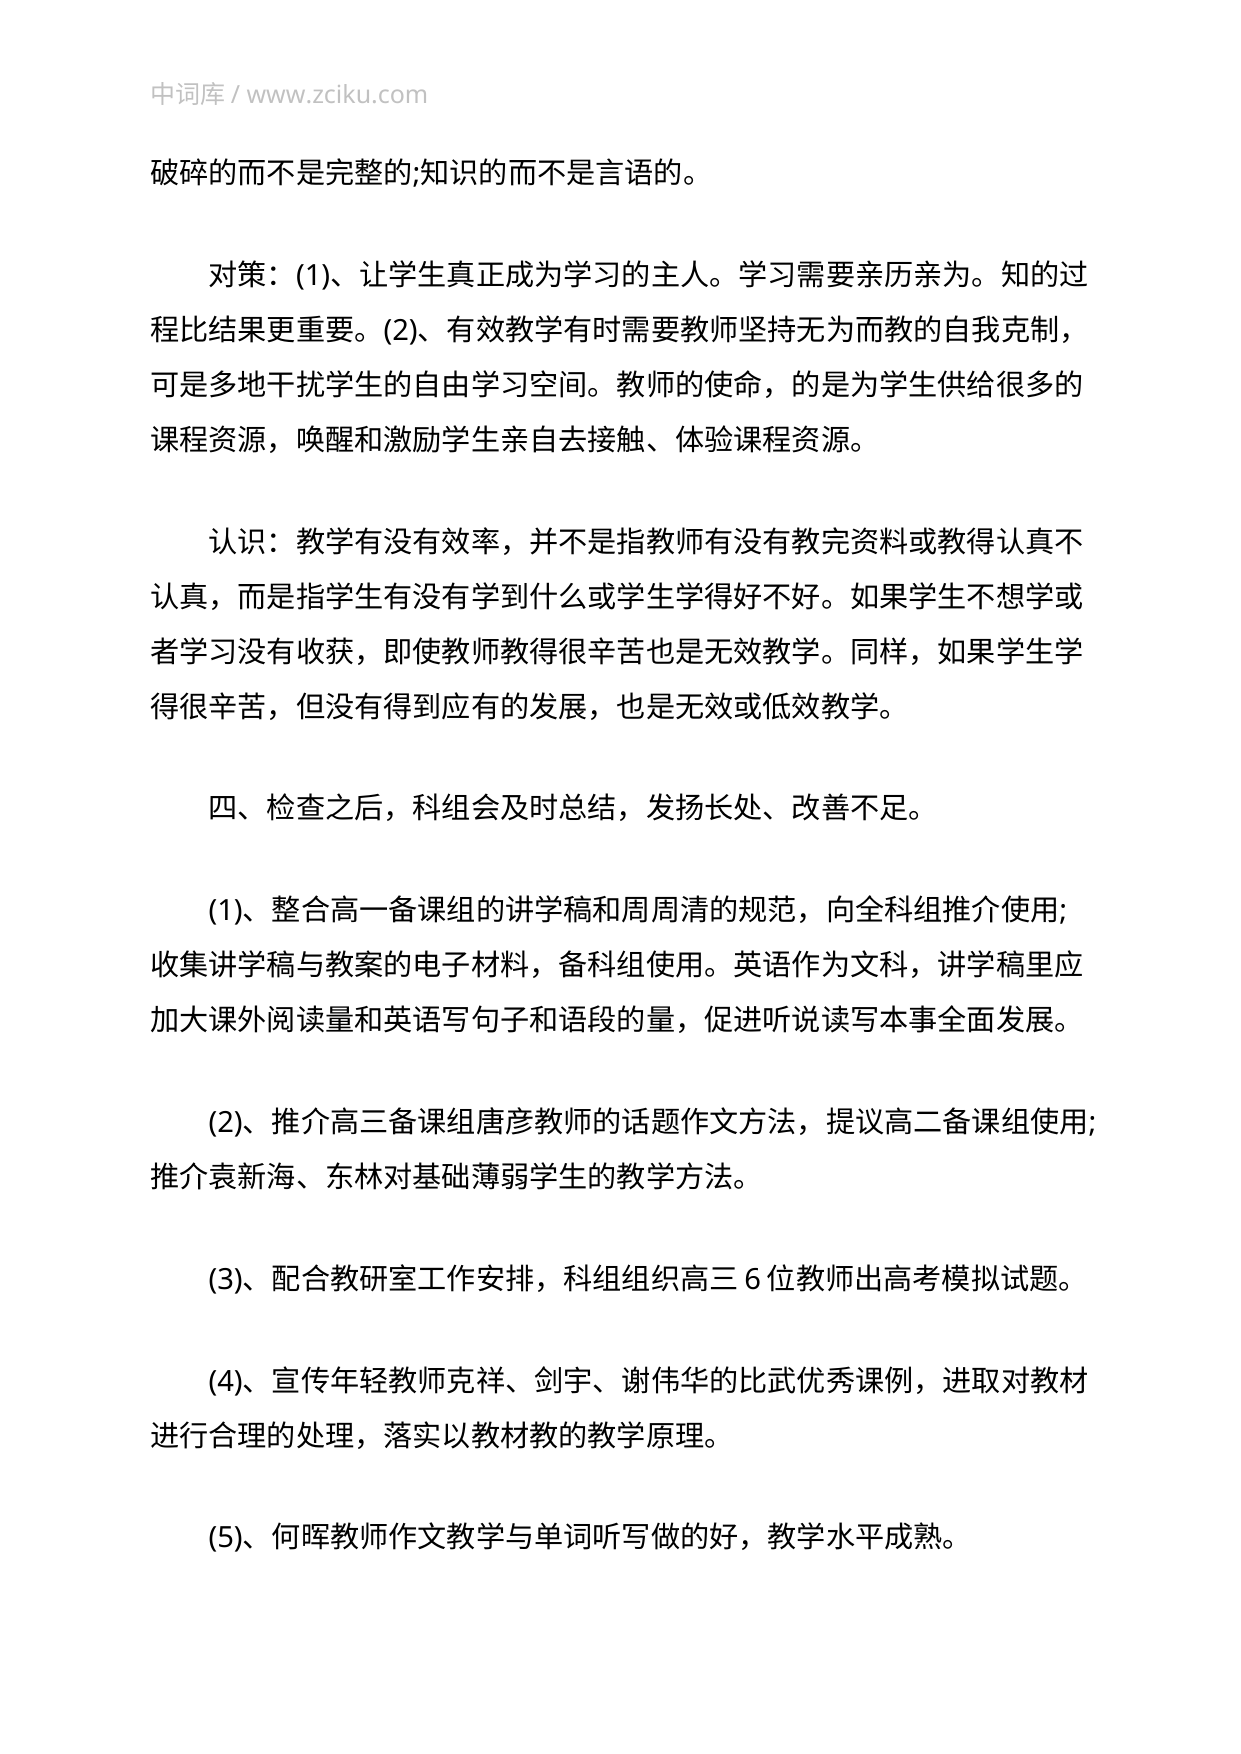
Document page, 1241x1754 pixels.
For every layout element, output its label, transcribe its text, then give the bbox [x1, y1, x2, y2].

text 四、检查之后，科组会及时总结，发扬长处、改善不足。 [150, 785, 1090, 827]
text (3)、配合教研室工作安排，科组组织高三6位教师出高考模拟试题。 [150, 1255, 1090, 1298]
text (2)、推介高三备课组唐彦教师的话题作文方法，提议高二备课组使用;推介袁新海、东林对基础薄弱学生的教学方法。 [150, 1098, 1090, 1196]
text (5)、何晖教师作文教学与单词听写做的好，教学水平成熟。 [150, 1514, 1090, 1556]
text (4)、宣传年轻教师克祥、剑宇、谢伟华的比武优秀课例，进取对教材进行合理的处理，落实以教材教的教学原理。 [150, 1357, 1090, 1454]
text 对策：(1)、让学生真正成为学习的主人。学习需要亲历亲为。知的过程比结果更重要。(2)、有效教学有时需要教师坚持无为而教的自我克制，可是多地干扰学生的自由学习空间。教师的使命，的是为学生供给很多的课程资源，唤醒和激励学生亲自去接触、体验课程资源。 [150, 252, 1090, 459]
text (1)、整合高一备课组的讲学稿和周周清的规范，向全科组推介使用;收集讲学稿与教案的电子材料，备科组使用。英语作为文科，讲学稿里应加大课外阅读量和英语写句子和语段的量，促进听说读写本事全面发展。 [150, 887, 1090, 1039]
text 认识：教学有没有效率，并不是指教师有没有教完资料或教得认真不认真，而是指学生有没有学到什么或学生学得好不好。如果学生不想学或者学习没有收获，即使教师教得很辛苦也是无效教学。同样，如果学生学得很辛苦，但没有得到应有的发展，也是无效或低效教学。 [150, 519, 1090, 726]
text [150, 150, 1090, 192]
